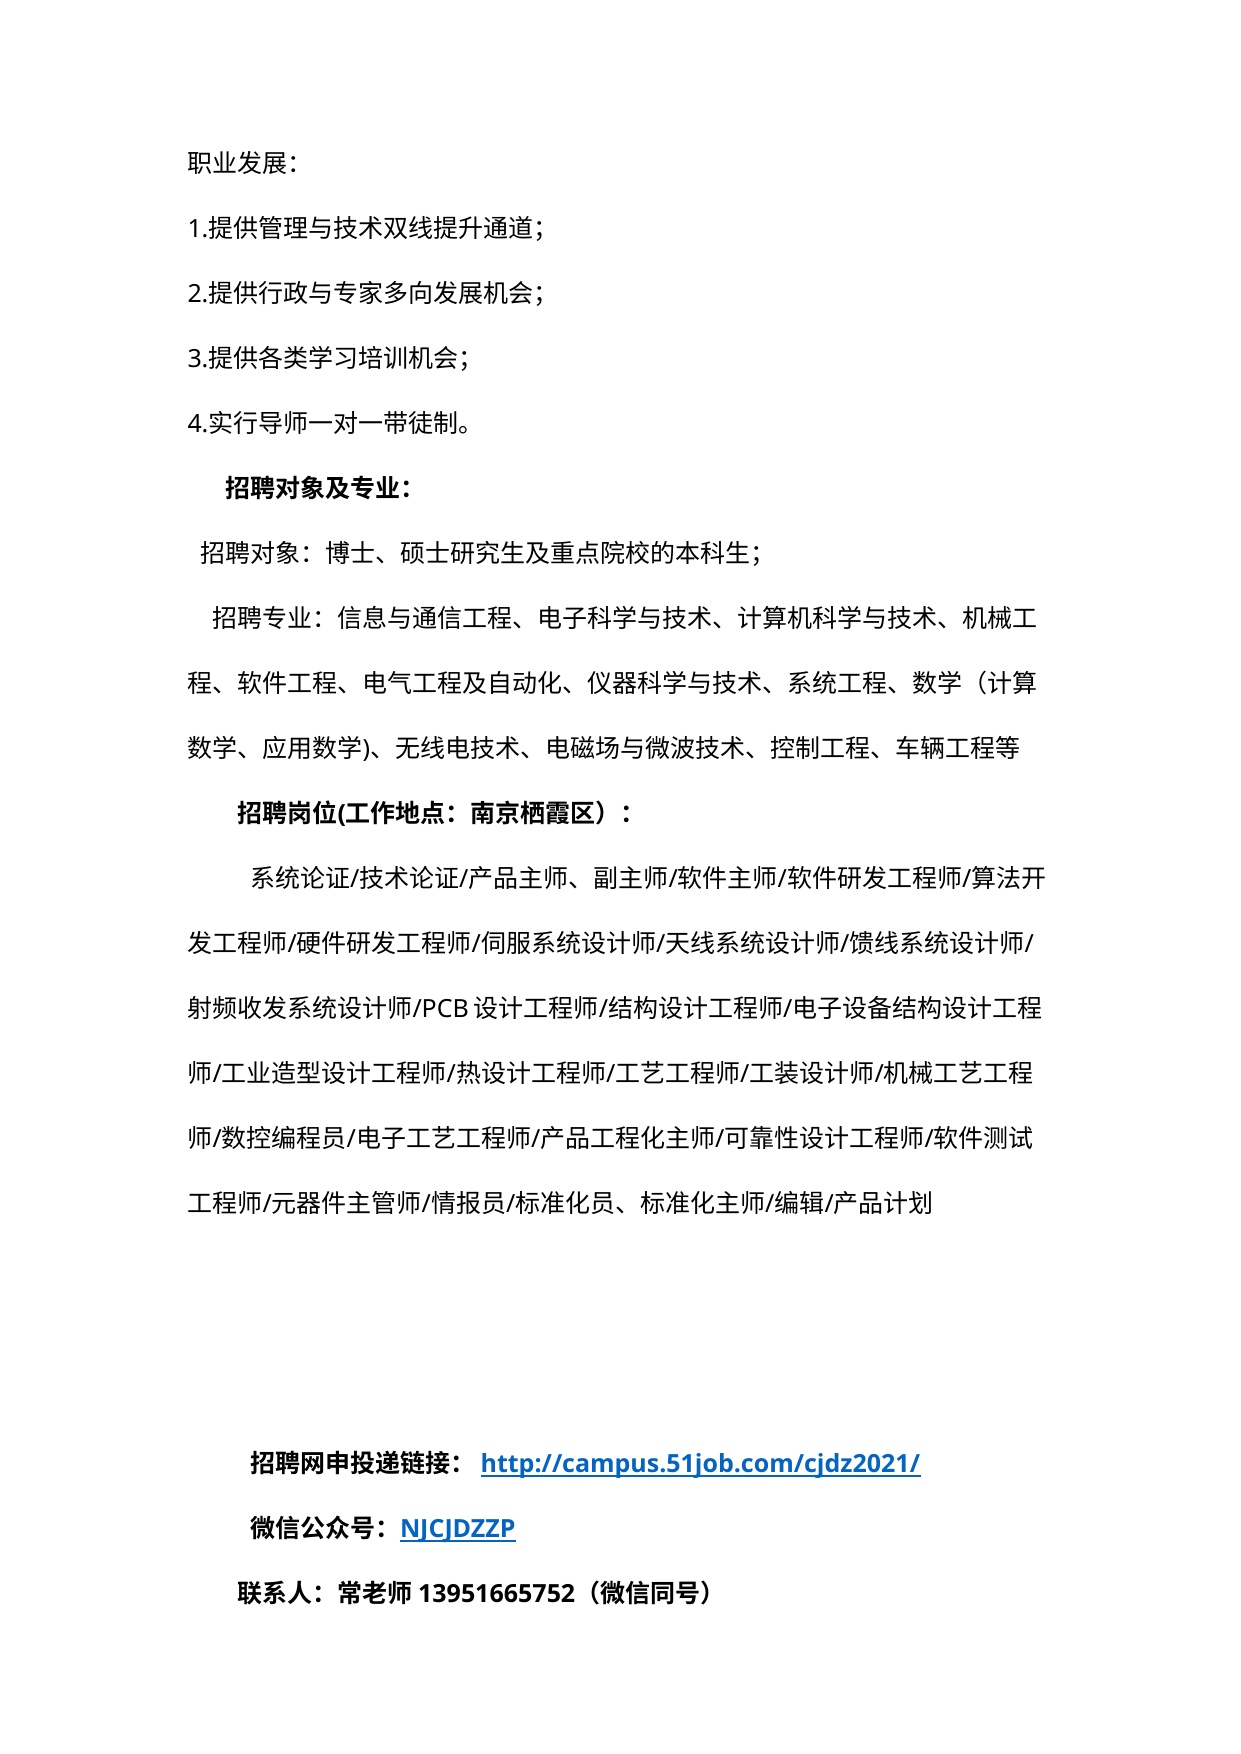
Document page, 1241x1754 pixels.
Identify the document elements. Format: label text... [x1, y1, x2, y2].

text 4.实行导师一对一带徒制。 [187, 389, 1053, 454]
text 职业发展： [187, 129, 1053, 194]
text 3.提供各类学习培训机会； [187, 324, 1053, 389]
text 招聘对象及专业： [187, 454, 1053, 519]
text 1.提供管理与技术双线提升通道； [187, 194, 1053, 259]
text 微信公众号：NJCJDZZP [187, 1494, 1053, 1559]
text 招聘对象：博士、硕士研究生及重点院校的本科生； [187, 519, 1053, 584]
text 招聘网申投递链接： http://campus.51job.com/cjdz2021/ [187, 1429, 1053, 1494]
text 联系人：常老师 13951665752（微信同号） [187, 1559, 1053, 1624]
text 招聘专业：信息与通信工程、电子科学与技术、计算机科学与技术、机械工程、软件工程、电气工程及自动化、仪器科学与技术、系统工程、数学（计算数学、应用数学)、无线电技术、电磁场与微波技术、控制工程、车辆工程等 [187, 584, 1053, 779]
text 系统论证/技术论证/产品主师、副主师/软件主师/软件研发工程师/算法开发工程师/硬件研发工程师/伺服系统设计师/天线系统设计师/馈线系统设计师/射频收发系统设计师/PCB设计工程师/结构设计工程师/电子设备结构设计工程师/工业造型设计工程师/热设计工程师/工艺工程师/工装设计师/机械工艺工程师/数控编程员/电子工艺工程师/产品工程化主师/可靠性设计工程师/软件测试工程师/元器件主管师/情报员/标准化员、标准化主师/编辑/产品计划 [187, 844, 1053, 1234]
text 招聘岗位(工作地点：南京栖霞区）： [187, 779, 1053, 844]
text 2.提供行政与专家多向发展机会； [187, 259, 1053, 324]
